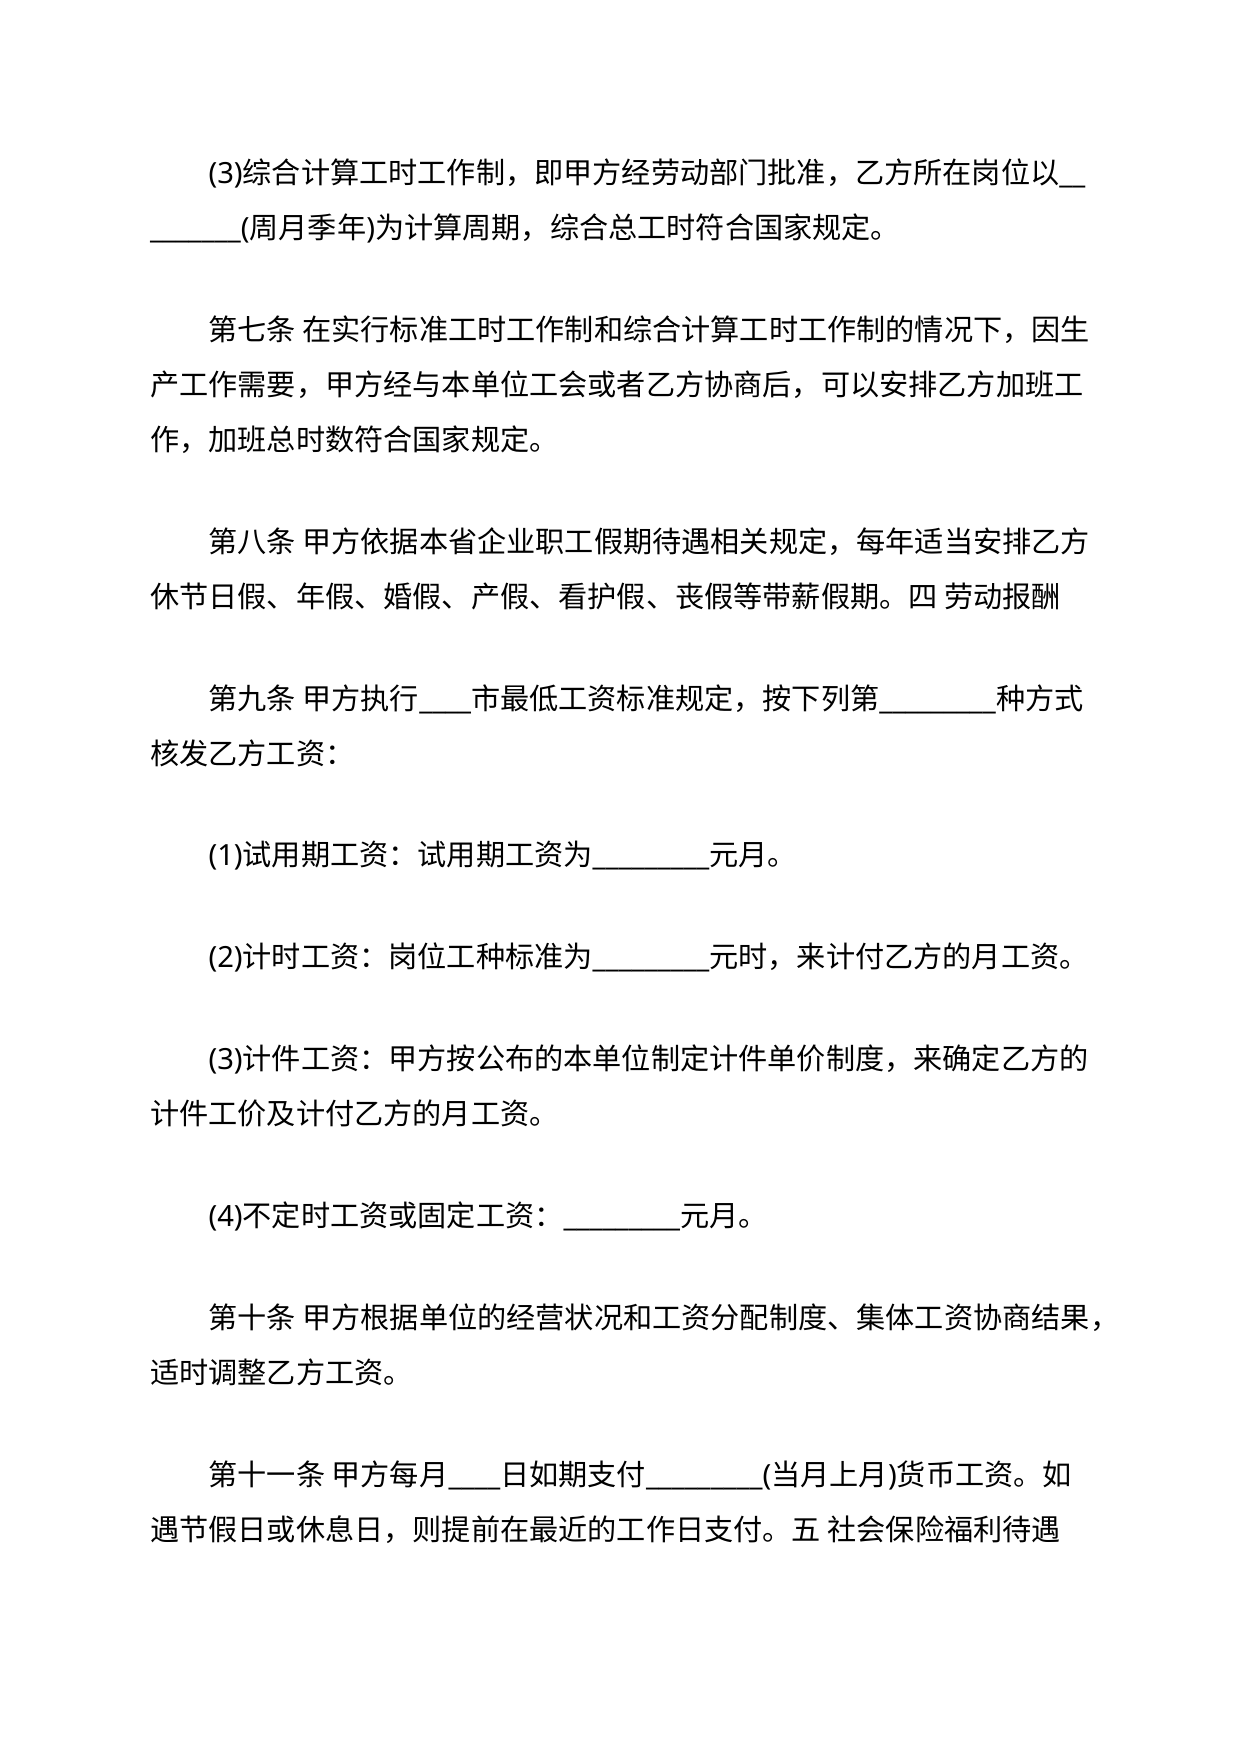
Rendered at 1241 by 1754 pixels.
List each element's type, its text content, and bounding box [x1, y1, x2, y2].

text 第十一条 甲方每月____日如期支付_________(当月上月)货币工资。如遇节假日或休息日，则提前在最近的工作日支付。五 社会保险福利待遇 [150, 1451, 1090, 1549]
text (4)不定时工资或固定工资：_________元月。 [150, 1193, 1090, 1235]
text (2)计时工资：岗位工种标准为_________元时，来计付乙方的月工资。 [150, 934, 1090, 976]
text 第七条 在实行标准工时工作制和综合计算工时工作制的情况下，因生产工作需要，甲方经与本单位工会或者乙方协商后，可以安排乙方加班工作，加班总时数符合国家规定。 [150, 307, 1090, 459]
text 第十条 甲方根据单位的经营状况和工资分配制度、集体工资协商结果，适时调整乙方工资。 [150, 1295, 1090, 1392]
text 第八条 甲方依据本省企业职工假期待遇相关规定，每年适当安排乙方休节日假、年假、婚假、产假、看护假、丧假等带薪假期。四 劳动报酬 [150, 518, 1090, 616]
text (3)综合计算工时工作制，即甲方经劳动部门批准，乙方所在岗位以_________(周月季年)为计算周期，综合总工时符合国家规定。 [150, 150, 1090, 247]
text (3)计件工资：甲方按公布的本单位制定计件单价制度，来确定乙方的计件工价及计付乙方的月工资。 [150, 1036, 1090, 1133]
text (1)试用期工资：试用期工资为_________元月。 [150, 832, 1090, 874]
text 第九条 甲方执行____市最低工资标准规定，按下列第_________种方式核发乙方工资： [150, 675, 1090, 772]
